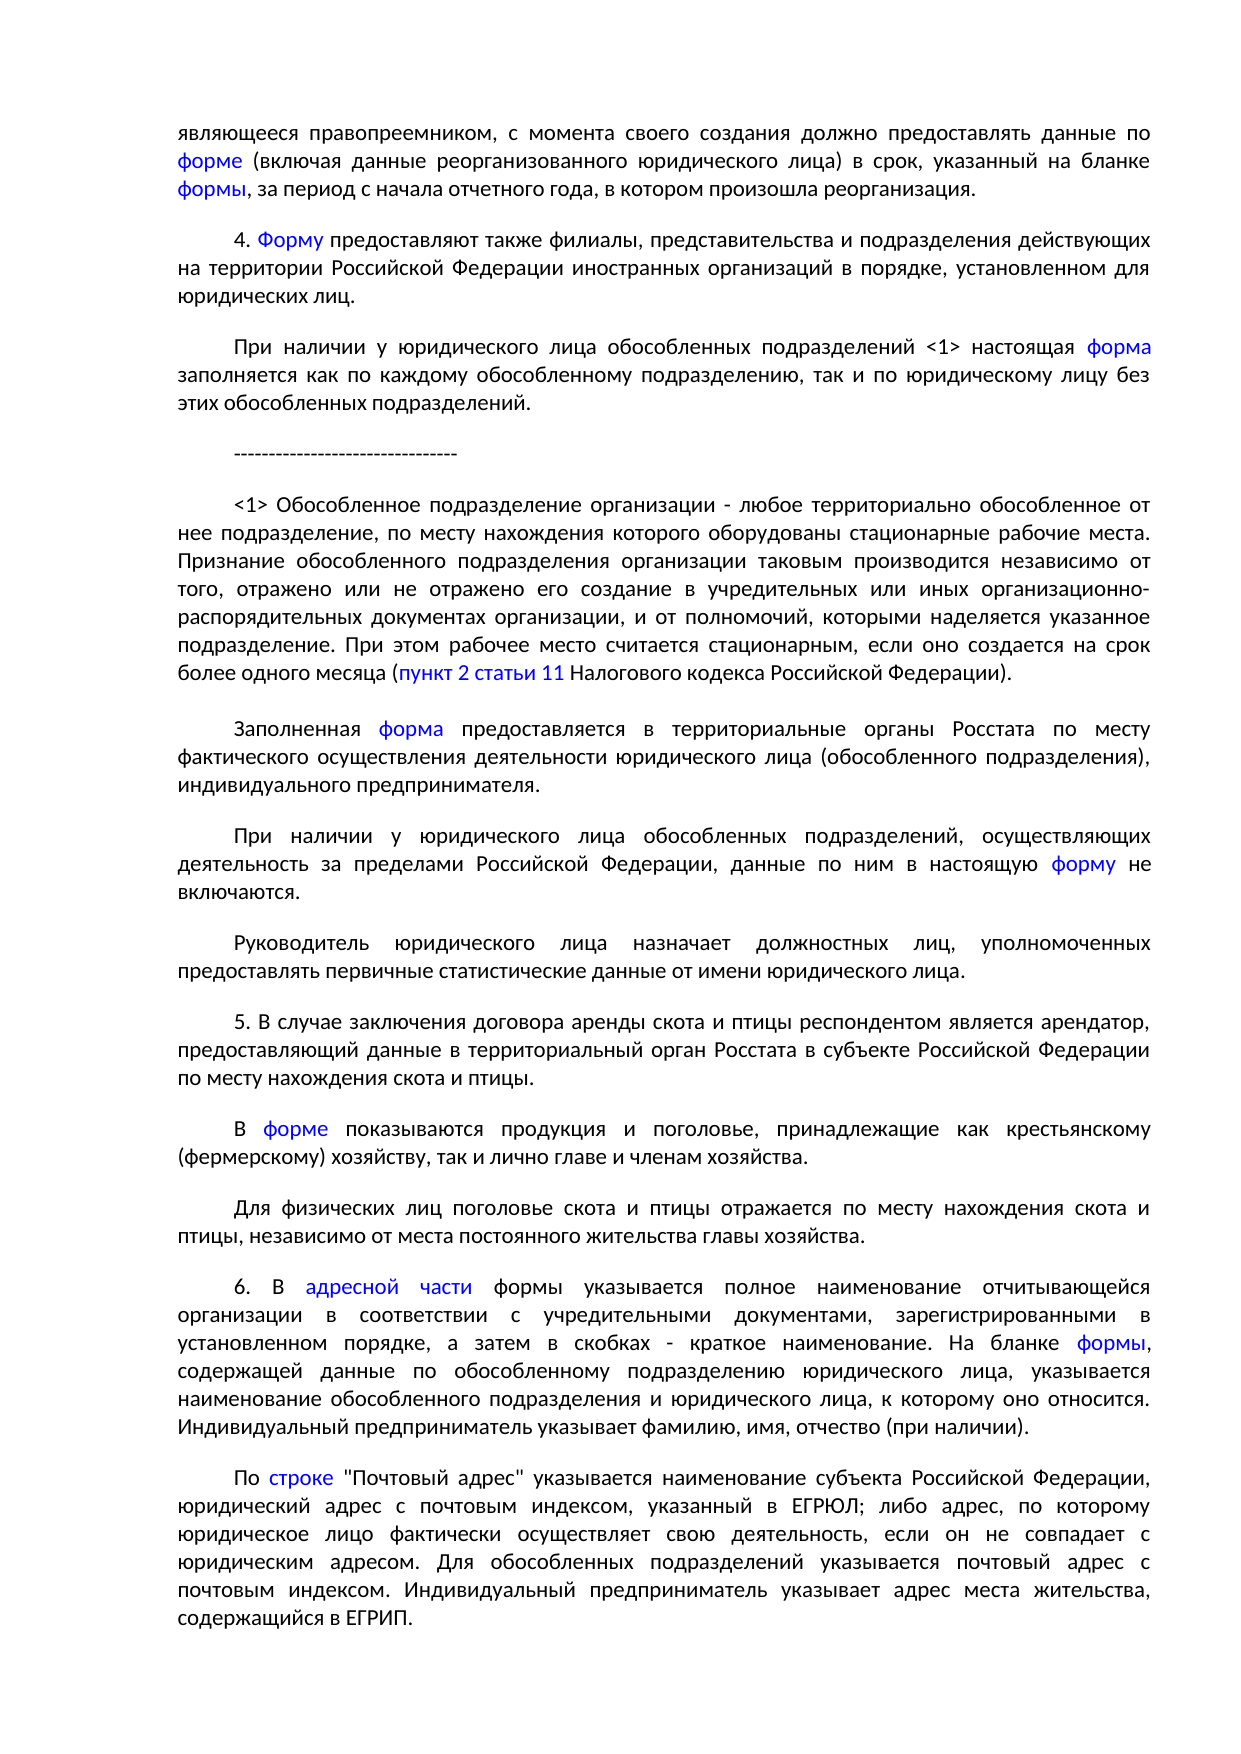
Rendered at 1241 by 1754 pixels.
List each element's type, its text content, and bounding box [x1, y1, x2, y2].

text <1> Обособленное подразделение организации - любое территориально обособленное от нее подразделение, по месту нахождения которого оборудованы стационарные рабочие места. Признание обособленного подразделения организации таковым производится независимо от того, отражено или не отражено его создание в учредительных или иных организационно-распорядительных документах организации, и от полномочий, которыми наделяется указанное подразделение. При этом рабочее место считается стационарным, если оно создается на срок более одного месяца (пункт 2 статьи 11 Налогового кодекса Российской Федерации). [177, 490, 1152, 686]
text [177, 118, 1152, 202]
text 5. В случае заключения договора аренды скота и птицы респондентом является арендатор, предоставляющий данные в территориальный орган Росстата в субъекте Российской Федерации по месту нахождения скота и птицы. [177, 1007, 1152, 1091]
text В форме показываются продукция и поголовье, принадлежащие как крестьянскому (фермерскому) хозяйству, так и лично главе и членам хозяйства. [177, 1114, 1152, 1170]
text При наличии у юридического лица обособленных подразделений <1> настоящая форма заполняется как по каждому обособленному подразделению, так и по юридическому лицу без этих обособленных подразделений. [177, 332, 1152, 416]
text При наличии у юридического лица обособленных подразделений, осуществляющих деятельность за пределами Российской Федерации, данные по ним в настоящую форму не включаются. [177, 821, 1152, 905]
text По строке "Почтовый адрес" указывается наименование субъекта Российской Федерации, юридический адрес с почтовым индексом, указанный в ЕГРЮЛ; либо адрес, по которому юридическое лицо фактически осуществляет свою деятельность, если он не совпадает с юридическим адресом. Для обособленных подразделений указывается почтовый адрес с почтовым индексом. Индивидуальный предприниматель указывает адрес места жительства, содержащийся в ЕГРИП. [177, 1463, 1152, 1631]
text 4. Форму предоставляют также филиалы, представительства и подразделения действующих на территории Российской Федерации иностранных организаций в порядке, установленном для юридических лиц. [177, 225, 1152, 309]
text -------------------------------- [177, 439, 1152, 467]
text Руководитель юридического лица назначает должностных лиц, уполномоченных предоставлять первичные статистические данные от имени юридического лица. [177, 928, 1152, 984]
text Для физических лиц поголовье скота и птицы отражается по месту нахождения скота и птицы, независимо от места постоянного жительства главы хозяйства. [177, 1193, 1152, 1249]
text Заполненная форма предоставляется в территориальные органы Росстата по месту фактического осуществления деятельности юридического лица (обособленного подразделения), индивидуального предпринимателя. [177, 714, 1152, 798]
text 6. В адресной части формы указывается полное наименование отчитывающейся организации в соответствии с учредительными документами, зарегистрированными в установленном порядке, а затем в скобках - краткое наименование. На бланке формы, содержащей данные по обособленному подразделению юридического лица, указывается наименование обособленного подразделения и юридического лица, к которому оно относится. Индивидуальный предприниматель указывает фамилию, имя, отчество (при наличии). [177, 1272, 1152, 1440]
